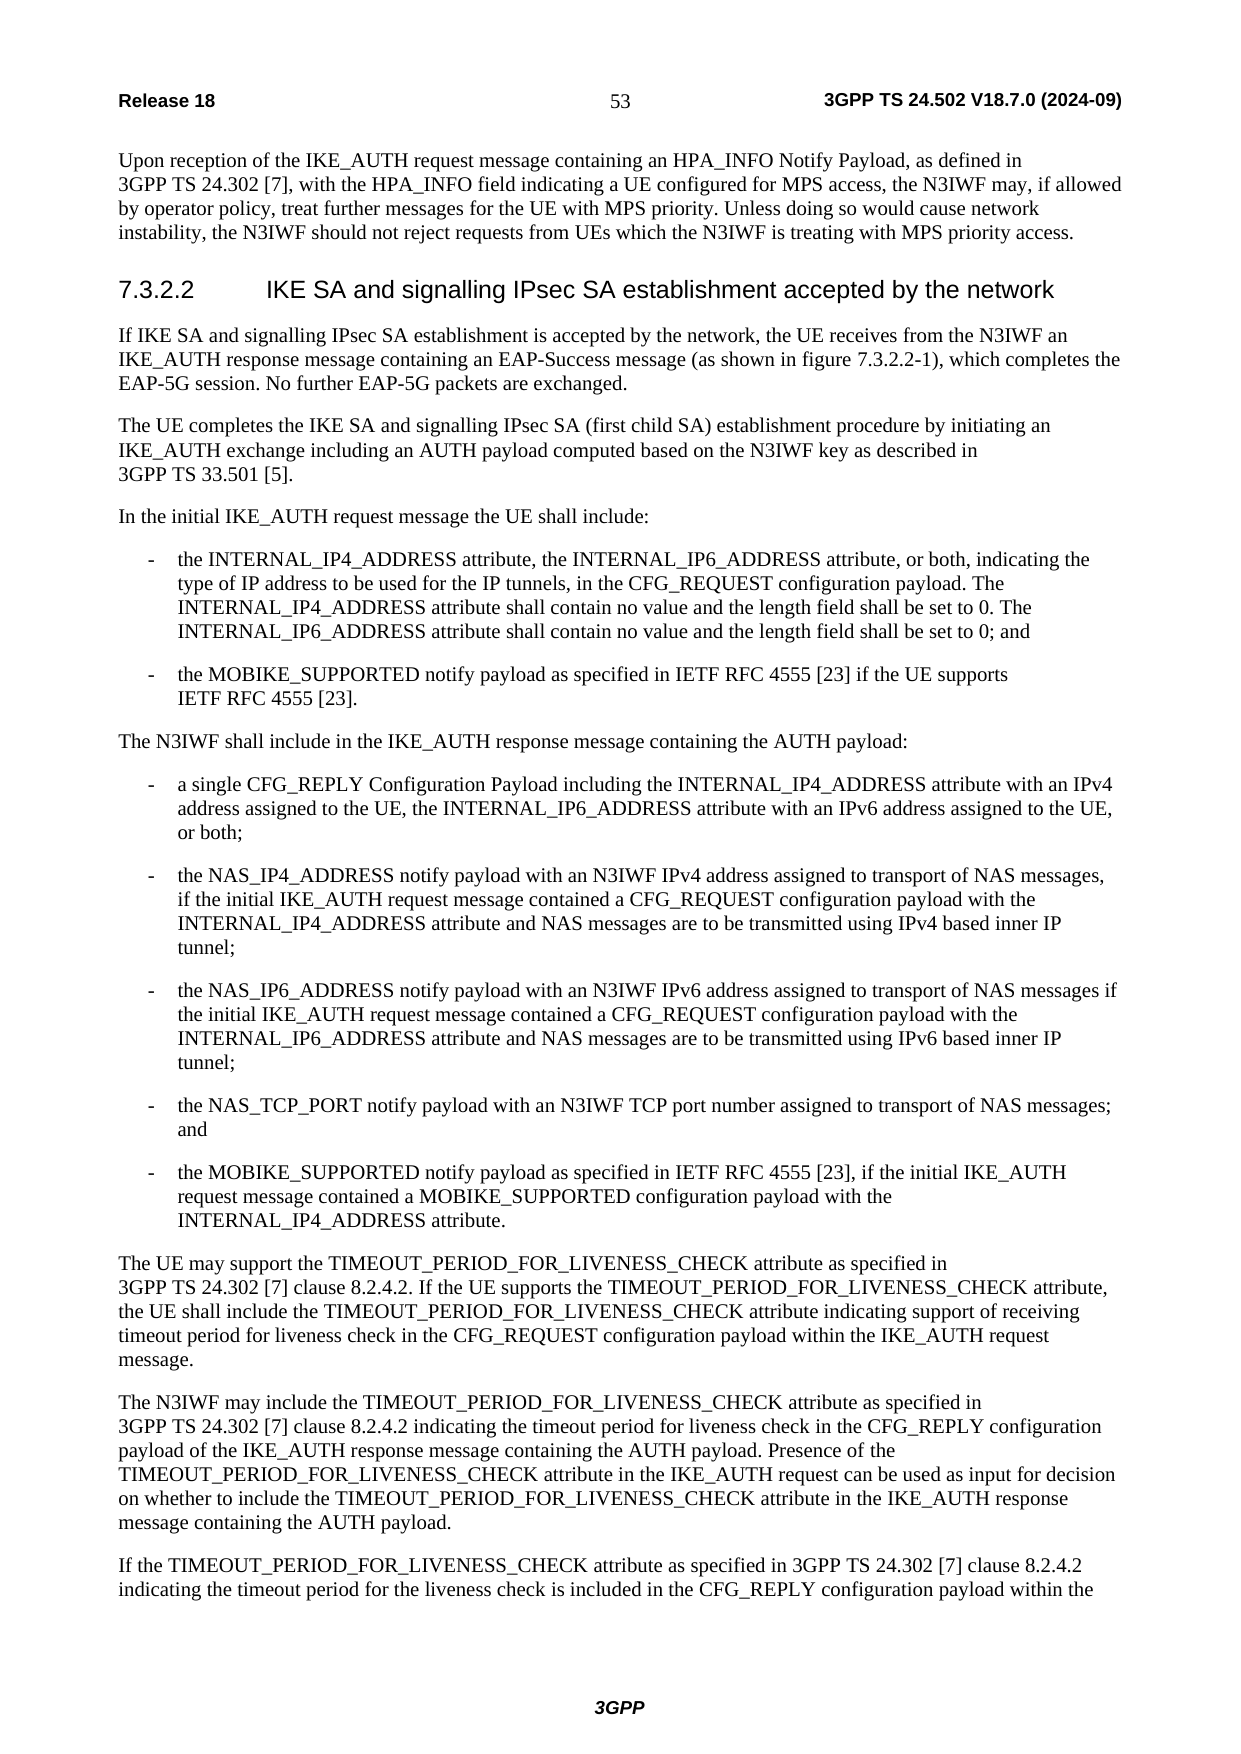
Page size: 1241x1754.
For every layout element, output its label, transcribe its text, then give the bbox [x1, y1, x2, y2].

text - the NAS_IP4_ADDRESS notify payload with an N3IWF IPv4 address assigned to transport of NAS messages, if the initial IKE_AUTH request message contained a CFG_REQUEST configuration payload with the INTERNAL_IP4_ADDRESS attribute and NAS messages are to be transmitted using IPv4 based inner IP tunnel; [148, 863, 1122, 959]
text If IKE SA and signalling IPsec SA establishment is accepted by the network, the UE receives from the N3IWF an IKE_AUTH response message containing an EAP-Success message (as shown in figure 7.3.2.2-1), which completes the EAP-5G session. No further EAP-5G packets are exchanged. [118, 322, 1122, 395]
text - a single CFG_REPLY Configuration Payload including the INTERNAL_IP4_ADDRESS attribute with an IPv4 address assigned to the UE, the INTERNAL_IP6_ADDRESS attribute with an IPv6 address assigned to the UE, or both; [148, 772, 1122, 844]
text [118, 1553, 1122, 1601]
text - the NAS_IP6_ADDRESS notify payload with an N3IWF IPv6 address assigned to transport of NAS messages if the initial IKE_AUTH request message contained a CFG_REQUEST configuration payload with the INTERNAL_IP6_ADDRESS attribute and NAS messages are to be transmitted using IPv6 based inner IP tunnel; [148, 978, 1122, 1074]
text The N3IWF may include the TIMEOUT_PERIOD_FOR_LIVENESS_CHECK attribute as specified in 3GPP TS 24.302 [7] clause 8.2.4.2 indicating the timeout period for liveness check in the CFG_REPLY configuration payload of the IKE_AUTH response message containing the AUTH payload. Presence of the TIMEOUT_PERIOD_FOR_LIVENESS_CHECK attribute in the IKE_AUTH request can be used as input for decision on whether to include the TIMEOUT_PERIOD_FOR_LIVENESS_CHECK attribute in the IKE_AUTH response message containing the AUTH payload. [118, 1390, 1122, 1534]
text The N3IWF shall include in the IKE_AUTH response message containing the AUTH payload: [118, 729, 1122, 753]
text - the MOBIKE_SUPPORTED notify payload as specified in IETF RFC 4555 [23], if the initial IKE_AUTH request message contained a MOBIKE_SUPPORTED configuration payload with the INTERNAL_IP4_ADDRESS attribute. [148, 1160, 1122, 1232]
text The UE may support the TIMEOUT_PERIOD_FOR_LIVENESS_CHECK attribute as specified in 3GPP TS 24.302 [7] clause 8.2.4.2. If the UE supports the TIMEOUT_PERIOD_FOR_LIVENESS_CHECK attribute, the UE shall include the TIMEOUT_PERIOD_FOR_LIVENESS_CHECK attribute indicating support of receiving timeout period for liveness check in the CFG_REQUEST configuration payload within the IKE_AUTH request message. [118, 1251, 1122, 1371]
text - the MOBIKE_SUPPORTED notify payload as specified in IETF RFC 4555 [23] if the UE supports IETF RFC 4555 [23]. [148, 662, 1122, 710]
text In the initial IKE_AUTH request message the UE shall include: [118, 504, 1122, 528]
text Upon reception of the IKE_AUTH request message containing an HPA_INFO Notify Payload, as defined in 3GPP TS 24.302 [7], with the HPA_INFO field indicating a UE configured for MPS access, the N3IWF may, if allowed by operator policy, treat further messages for the UE with MPS priority. Unless doing so would cause network instability, the N3IWF should not reject requests from UEs which the N3IWF is treating with MPS priority access. [118, 147, 1122, 244]
text - the NAS_TCP_PORT notify payload with an N3IWF TCP port number assigned to transport of NAS messages; and [148, 1093, 1122, 1141]
subtitle 7.3.2.2 IKE SA and signalling IPsec SA establishment accepted by the network [118, 275, 1122, 304]
text - the INTERNAL_IP4_ADDRESS attribute, the INTERNAL_IP6_ADDRESS attribute, or both, indicating the type of IP address to be used for the IP tunnels, in the CFG_REQUEST configuration payload. The INTERNAL_IP4_ADDRESS attribute shall contain no value and the length field shall be set to 0. The INTERNAL_IP6_ADDRESS attribute shall contain no value and the length field shall be set to 0; and [148, 547, 1122, 643]
text The UE completes the IKE SA and signalling IPsec SA (first child SA) establishment procedure by initiating an IKE_AUTH exchange including an AUTH payload computed based on the N3IWF key as described in 3GPP TS 33.501 [5]. [118, 413, 1122, 486]
